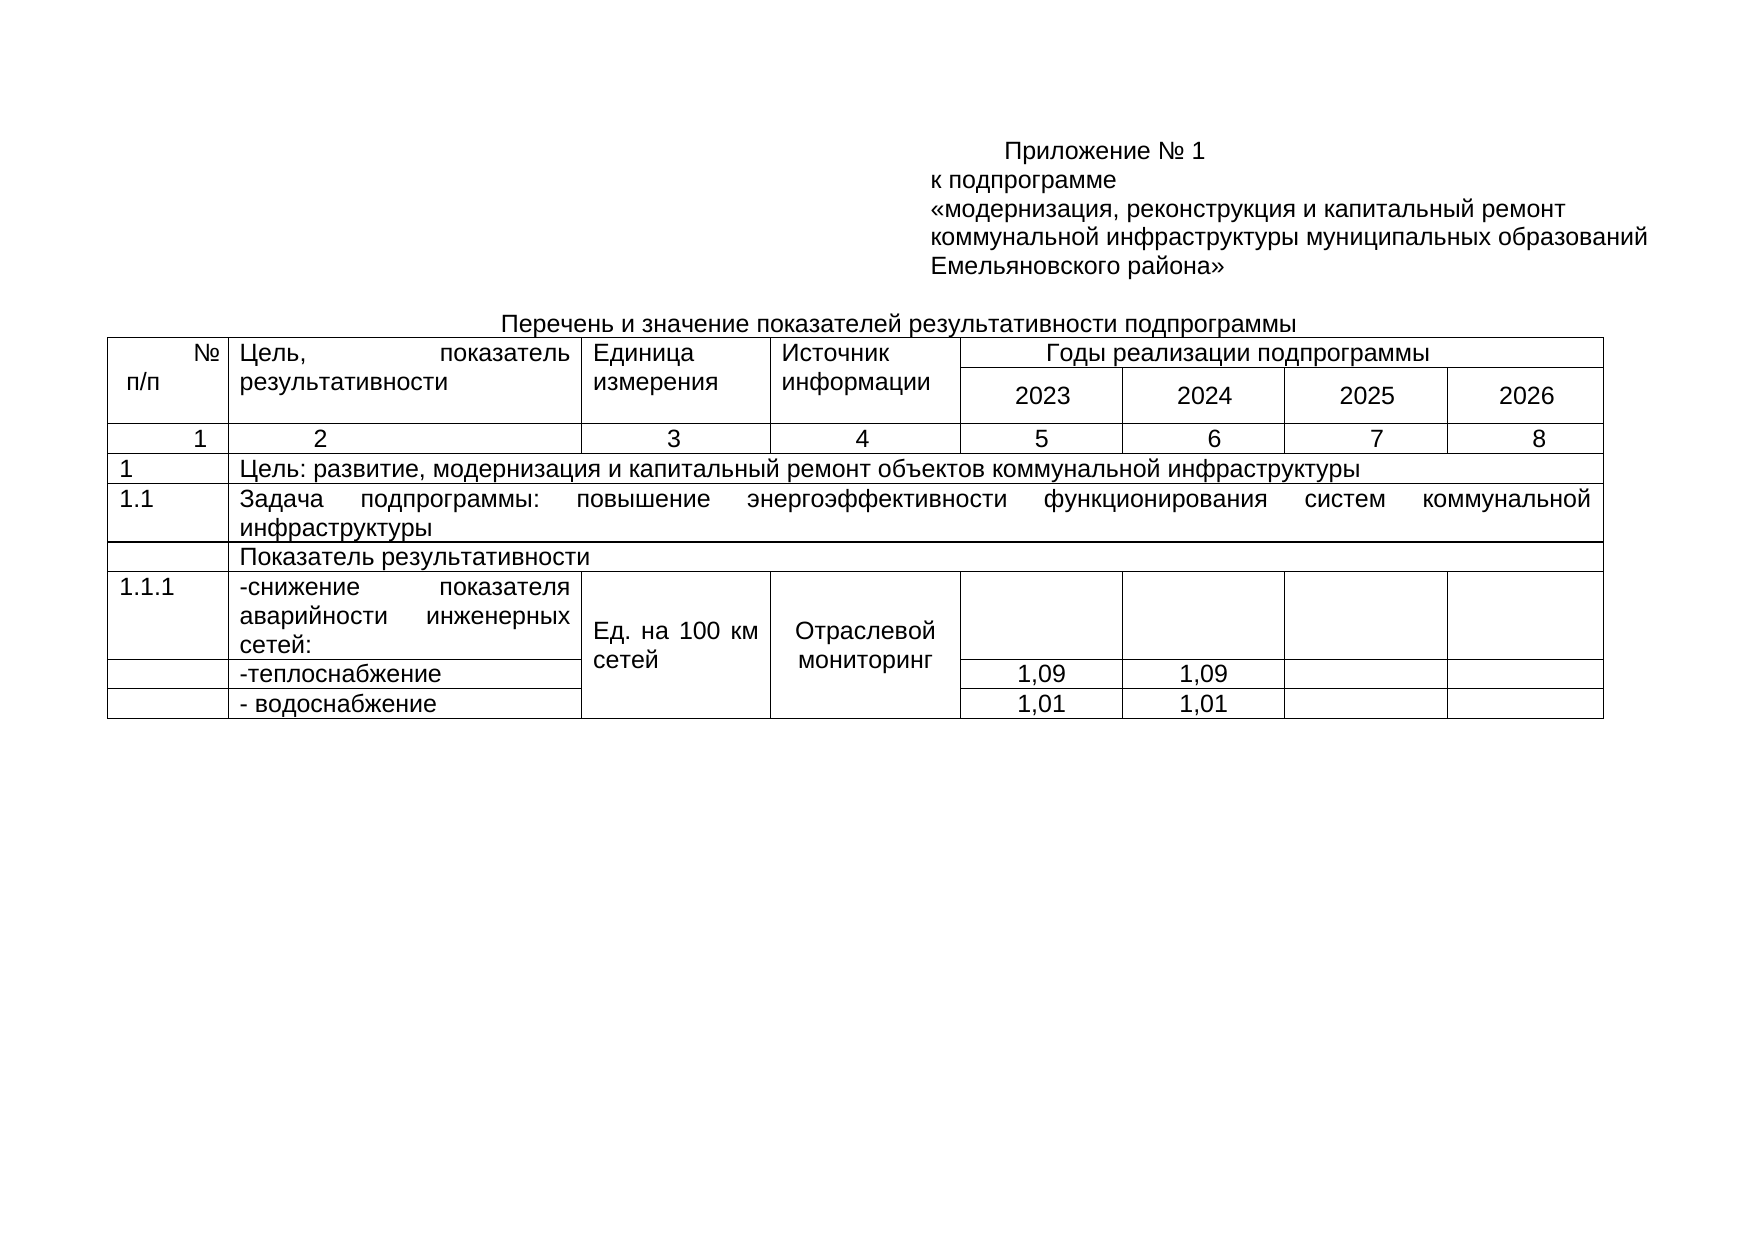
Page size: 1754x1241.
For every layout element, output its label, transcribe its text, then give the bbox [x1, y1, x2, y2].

table_cell 1,01 [961, 689, 1122, 718]
table_cell [1123, 572, 1284, 658]
table_cell [108, 543, 228, 571]
table_cell [1448, 689, 1603, 718]
table_cell 1 [108, 424, 228, 453]
table_header № п/п [108, 338, 228, 423]
table_cell [1285, 689, 1447, 718]
table_cell Отраслевой мониторинг [771, 572, 960, 718]
table_cell [961, 572, 1122, 658]
table_cell Цель: развитие, модернизация и капитальный ремонт объектов коммунальной инфраструктуры [229, 454, 1603, 483]
table_cell 1,09 [1123, 660, 1284, 688]
table_cell [1448, 572, 1603, 658]
table_cell -снижение показателя аварийности инженерных сетей: [229, 572, 581, 658]
table_header Цель, показатель результативности [229, 338, 581, 423]
table_cell 1,09 [961, 660, 1122, 688]
table_cell 1.1 [108, 484, 228, 541]
table_cell 2 [229, 424, 581, 453]
table_cell -теплоснабжение [229, 660, 581, 688]
table_cell 4 [771, 424, 960, 453]
table_cell [1448, 660, 1603, 688]
table_cell Ед. на 100 км сетей [582, 572, 770, 718]
table_cell 7 [1285, 424, 1447, 453]
table_cell 1,01 [1123, 689, 1284, 718]
table_cell 5 [961, 424, 1122, 453]
table_cell 3 [582, 424, 770, 453]
table_cell 2025 [1285, 368, 1447, 423]
table_header Источник информации [771, 338, 960, 423]
text Приложение № 1 к подпрограмме [930, 136, 1709, 193]
table_cell 2024 [1123, 368, 1284, 423]
table_cell - водоснабжение [229, 689, 581, 718]
table_cell 2023 [961, 368, 1122, 423]
table_cell 1 [108, 454, 228, 483]
text «модернизация, реконструкция и капитальный ремонт коммунальной инфраструктуры муниципальных образований Емельяновского района» [930, 193, 1709, 280]
table_cell [108, 689, 228, 718]
table_cell Задача подпрограммы: повышение энергоэффективности функционирования систем коммунальной инфраструктуры [229, 484, 1603, 541]
table_cell 8 [1448, 424, 1603, 453]
table_cell Показатель результативности [229, 543, 1603, 571]
table_header Единица измерения [582, 338, 770, 423]
table_cell [1285, 572, 1447, 658]
table_cell 1.1.1 [108, 572, 228, 658]
text Перечень и значение показателей результативности подпрограммы [15, 308, 1709, 337]
table_header Годы реализации подпрограммы [961, 338, 1603, 367]
table_cell 2026 [1448, 368, 1603, 423]
table_cell [108, 660, 228, 688]
table_cell 6 [1123, 424, 1284, 453]
table_cell [1285, 660, 1447, 688]
